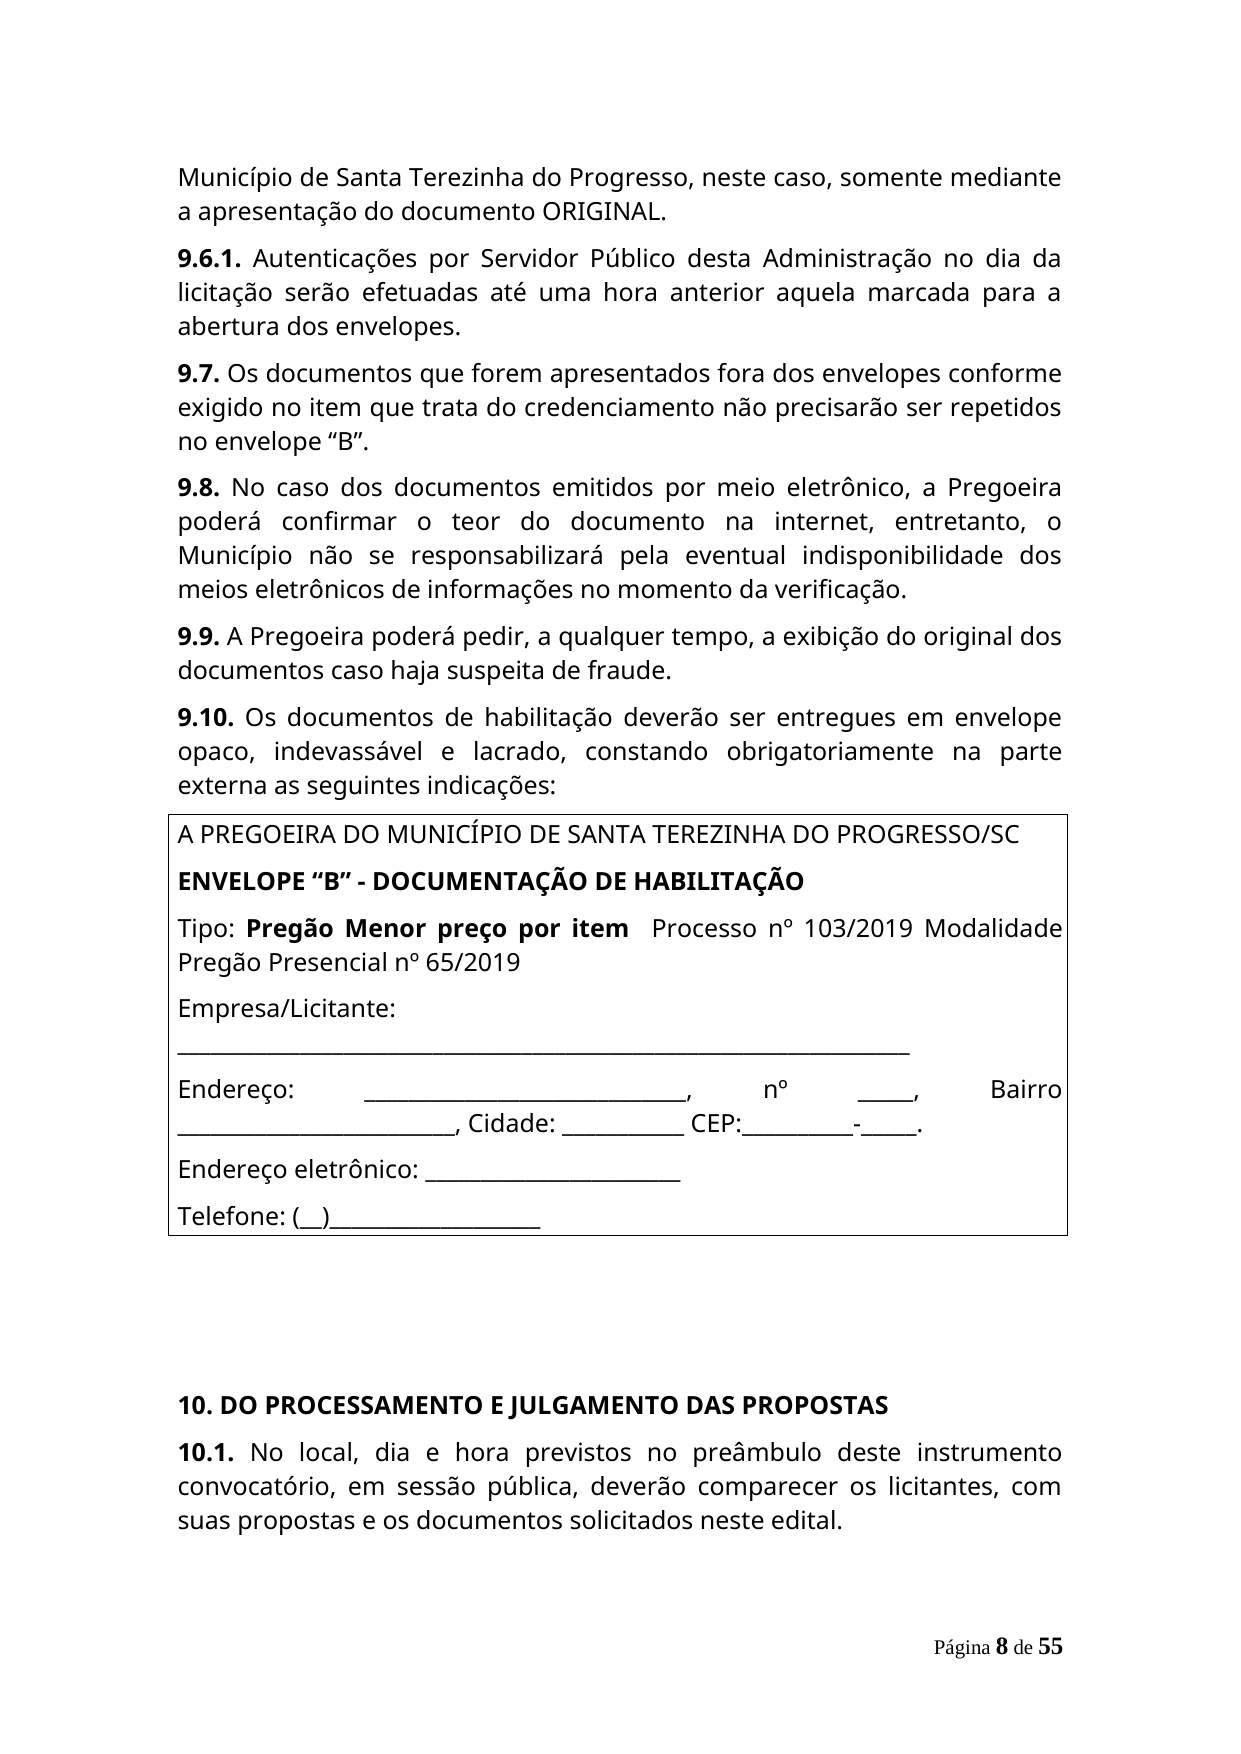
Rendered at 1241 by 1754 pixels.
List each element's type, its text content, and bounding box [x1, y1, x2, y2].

text 9.10. Os documentos de habilitação deverão ser entregues em envelope opaco, indevassável e lacrado, constando obrigatoriamente na parte externa as seguintes indicações: [177, 699, 1063, 801]
text 9.6.1. Autenticações por Servidor Público desta Administração no dia da licitação serão efetuadas até uma hora anterior aquela marcada para a abertura dos envelopes. [177, 241, 1063, 343]
text 9.7. Os documentos que forem apresentados fora dos envelopes conforme exigido no item que trata do credenciamento não precisarão ser repetidos no envelope “B”. [177, 355, 1063, 457]
text Endereço eletrônico: _______________________ [169, 1149, 1067, 1186]
text 9.8. No caso dos documentos emitidos por meio eletrônico, a Pregoeira poderá confirmar o teor do documento na internet, entretanto, o Município não se responsabilizará pela eventual indisponibilidade dos meios eletrônicos de informações no momento da verificação. [177, 470, 1063, 606]
text Endereço: _____________________________, nº _____, Bairro _________________________, Cidade: ___________ CEP:__________-_____. [169, 1068, 1067, 1139]
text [177, 160, 1063, 228]
text A PREGOEIRA DO MUNICÍPIO DE SANTA TEREZINHA DO PROGRESSO/SC [169, 815, 1067, 851]
text Empresa/Licitante: __________________________________________________________________ [169, 988, 1067, 1059]
text 9.9. A Pregoeira poderá pedir, a qualquer tempo, a exibição do original dos documentos caso haja suspeita de fraude. [177, 619, 1063, 687]
text Telefone: (__)___________________ [169, 1196, 1067, 1235]
text ENVELOPE “B” - DOCUMENTAÇÃO DE HABILITAÇÃO [169, 861, 1067, 898]
text 10.1. No local, dia e hora previstos no preâmbulo deste instrumento convocatório, em sessão pública, deverão comparecer os licitantes, com suas propostas e os documentos solicitados neste edital. [177, 1434, 1063, 1537]
text Tipo: Pregão Menor preço por item Processo nº 103/2019 Modalidade Pregão Presencial nº 65/2019 [169, 907, 1067, 978]
text 10. DO PROCESSAMENTO E JULGAMENTO DAS PROPOSTAS [177, 1388, 1063, 1422]
